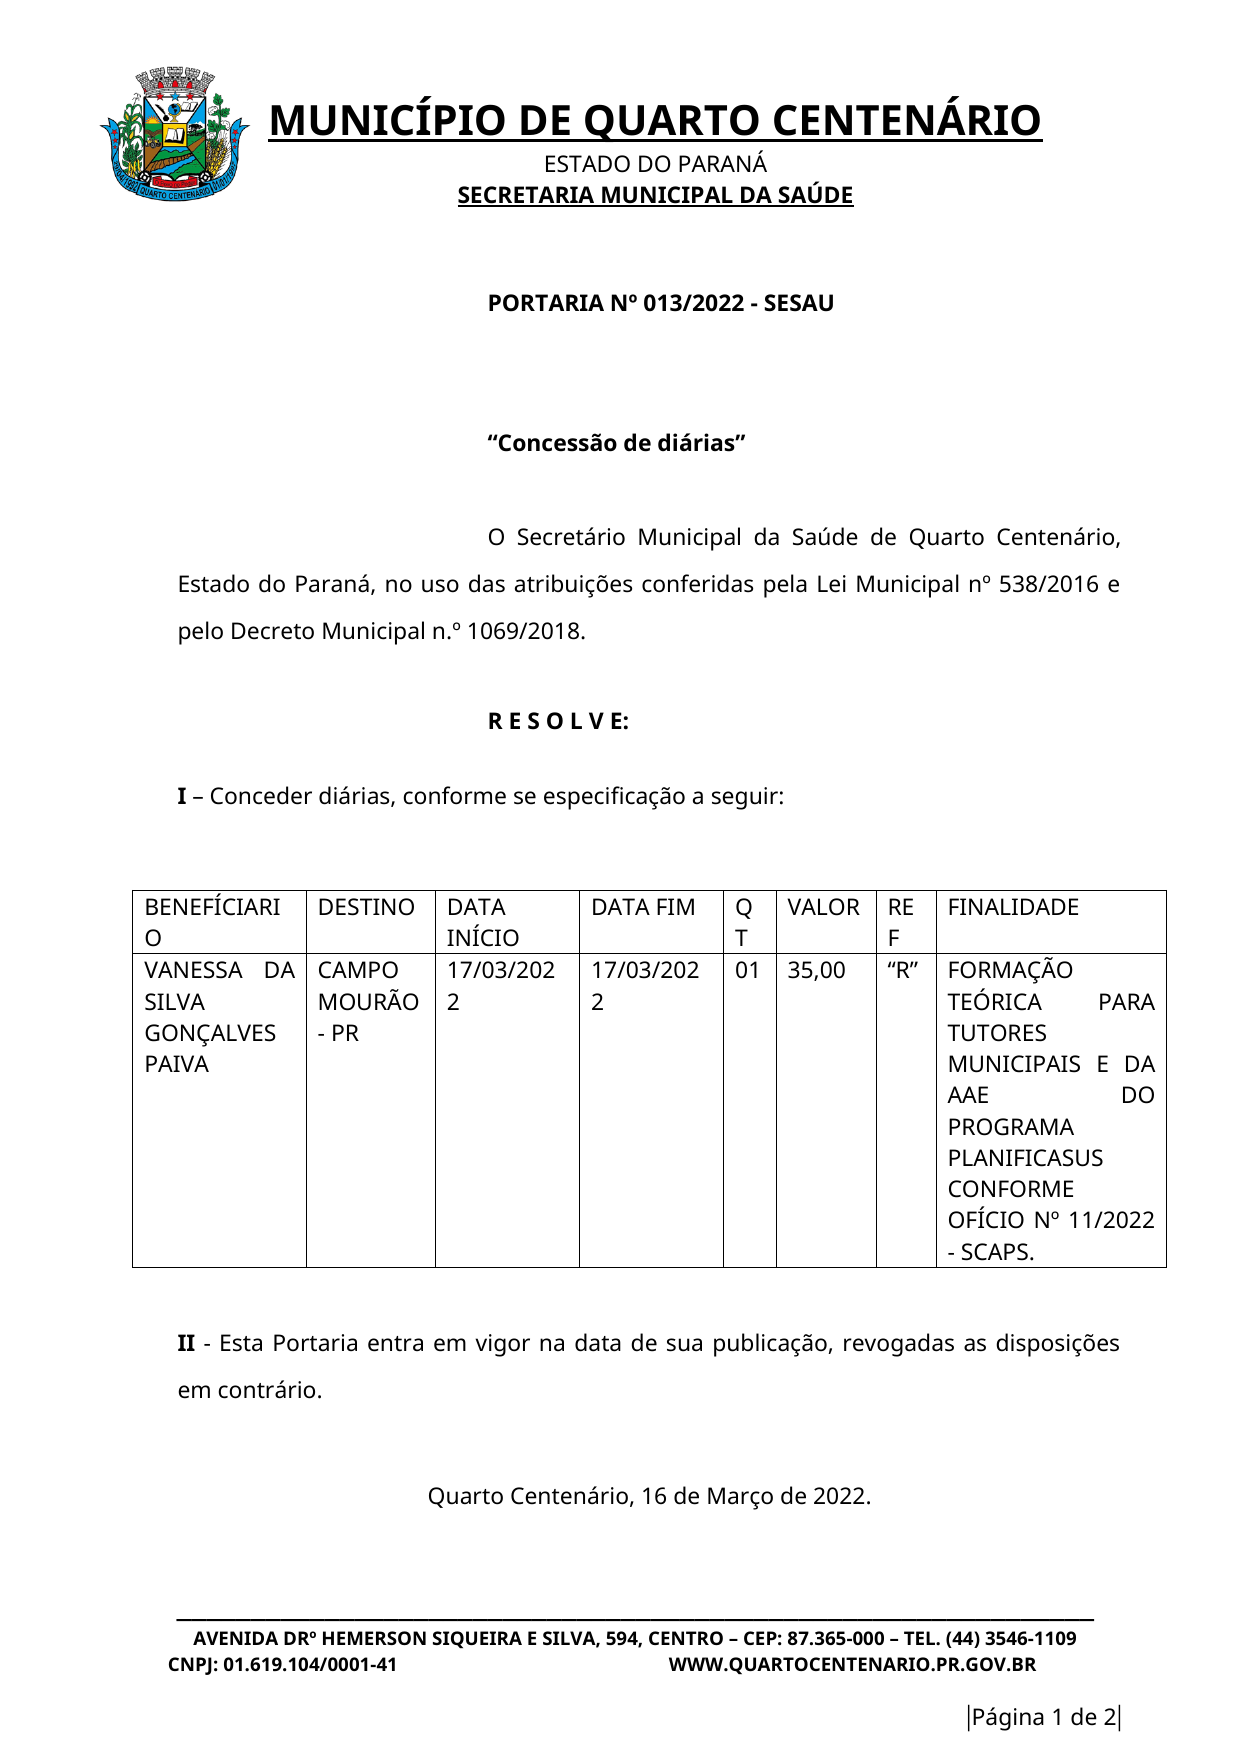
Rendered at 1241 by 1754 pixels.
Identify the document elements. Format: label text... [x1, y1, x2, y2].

table_cell 17/03/2022 [580, 954, 723, 1267]
text R E S O L V E: [294, 705, 1122, 737]
table_cell 17/03/2022 [436, 954, 579, 1267]
table_cell “R” [877, 954, 936, 1267]
text O Secretário Municipal da Saúde de Quarto Centenário, Estado do Paraná, no uso das atribuições conferidas pela Lei Municipal nº 538/2016 e pelo Decreto Municipal n.º 1069/2018. [177, 521, 1122, 646]
table_header BENEFÍCIARIO [133, 891, 306, 953]
text Quarto Centenário, 16 de Março de 2022. [177, 1480, 1122, 1512]
text PORTARIA Nº 013/2022 - SESAU [177, 287, 1122, 318]
table_header FINALIDADE [937, 891, 1166, 953]
table_cell VANESSA DA SILVA GONÇALVES PAIVA [133, 954, 306, 1267]
table_cell 35,00 [777, 954, 876, 1267]
table_header DATA INÍCIO [436, 891, 579, 953]
table_header QT [724, 891, 776, 953]
picture [88, 56, 254, 214]
table_header DESTINO [307, 891, 435, 953]
table_header REF [877, 891, 936, 953]
text II - Esta Portaria entra em vigor na data de sua publicação, revogadas as disposições em contrário. [177, 1327, 1122, 1405]
table_header VALOR [777, 891, 876, 953]
table_cell 01 [724, 954, 776, 1267]
table_cell FORMAÇÃO TEÓRICA PARA TUTORES MUNICIPAIS E DA AAE DO PROGRAMA PLANIFICASUS CONFORME OFÍCIO Nº 11/2022 - SCAPS. [937, 954, 1166, 1267]
table_cell CAMPO MOURÃO - PR [307, 954, 435, 1267]
table_header DATA FIM [580, 891, 723, 953]
text “Concessão de diárias” [487, 427, 1122, 458]
text I – Conceder diárias, conforme se especificação a seguir: [177, 780, 1122, 812]
